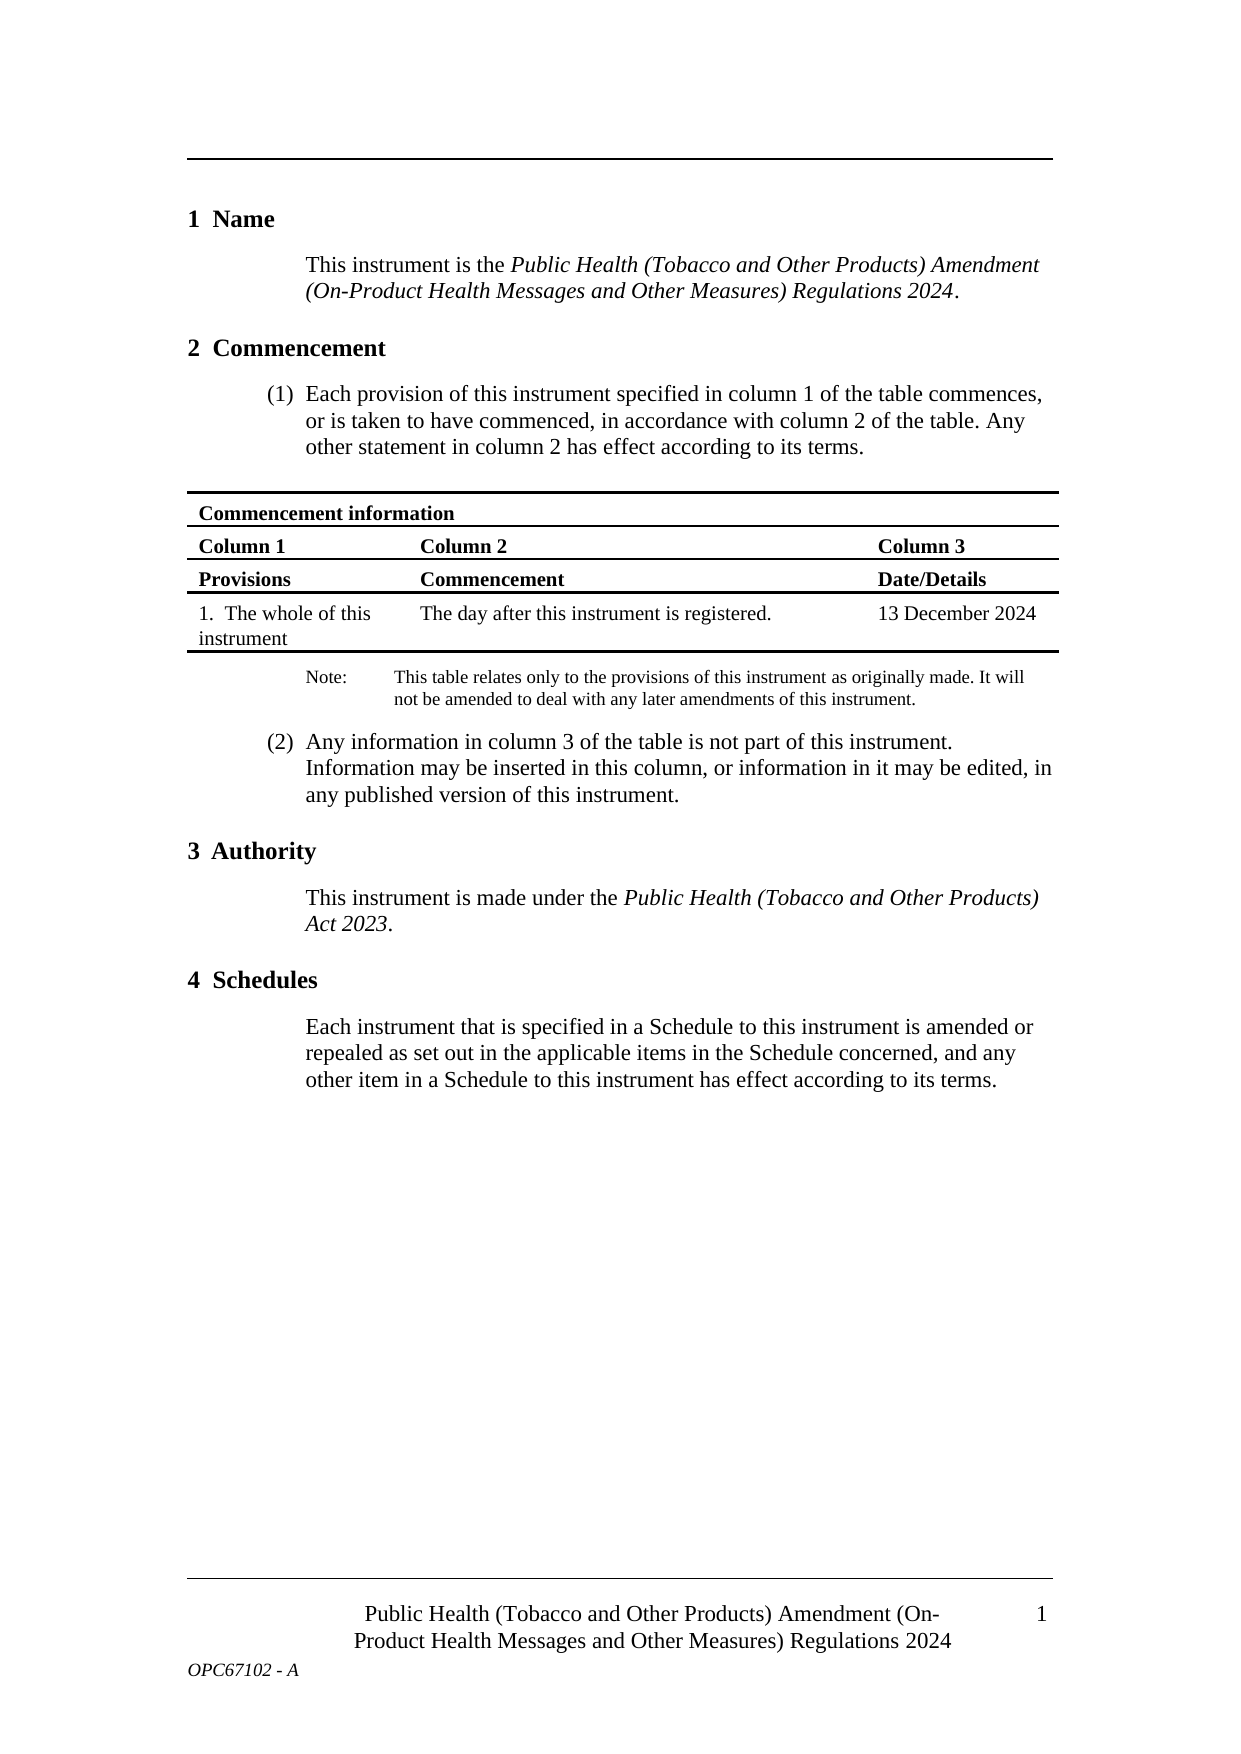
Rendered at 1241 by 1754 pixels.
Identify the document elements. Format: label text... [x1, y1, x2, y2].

text Each instrument that is specified in a Schedule to this instrument is amended or repealed as set out in the applicable items in the Schedule concerned, and any other item in a Schedule to this instrument has effect according to its terms. [187, 1013, 1053, 1092]
table_cell Column 1 [187, 527, 409, 558]
table_cell Commencement [409, 560, 866, 591]
text This instrument is made under the Public Health (Tobacco and Other Products) Act 2023. [187, 884, 1053, 936]
table_cell Date/Details [866, 560, 1058, 591]
table_header Commencement information [187, 494, 1058, 525]
table_cell Column 3 [866, 527, 1058, 558]
text 1 Name [187, 204, 1053, 232]
text 3 Authority [187, 836, 1053, 865]
table_cell Provisions [187, 560, 409, 591]
table_cell Column 2 [409, 527, 866, 558]
text This instrument is the Public Health (Tobacco and Other Products) Amendment (On-Product Health Messages and Other Measures) Regulations 2024. [187, 251, 1053, 304]
text 2 Commencement [187, 333, 1053, 362]
table_cell The day after this instrument is registered. [409, 594, 866, 650]
text 4 Schedules [187, 966, 1053, 994]
table_cell 1. The whole of this instrument [187, 594, 409, 650]
text (2) Any information in column 3 of the table is not part of this instrument. Information may be inserted in this column, or information in it may be edited, in any published version of this instrument. [187, 728, 1053, 807]
text Note: This table relates only to the provisions of this instrument as originally made. It will not be amended to deal with any later amendments of this instrument. [305, 666, 1053, 709]
table_cell 13 December 2024 [866, 594, 1058, 650]
text (1) Each provision of this instrument specified in column 1 of the table commences, or is taken to have commenced, in accordance with column 2 of the table. Any other statement in column 2 has effect according to its terms. [187, 381, 1053, 459]
